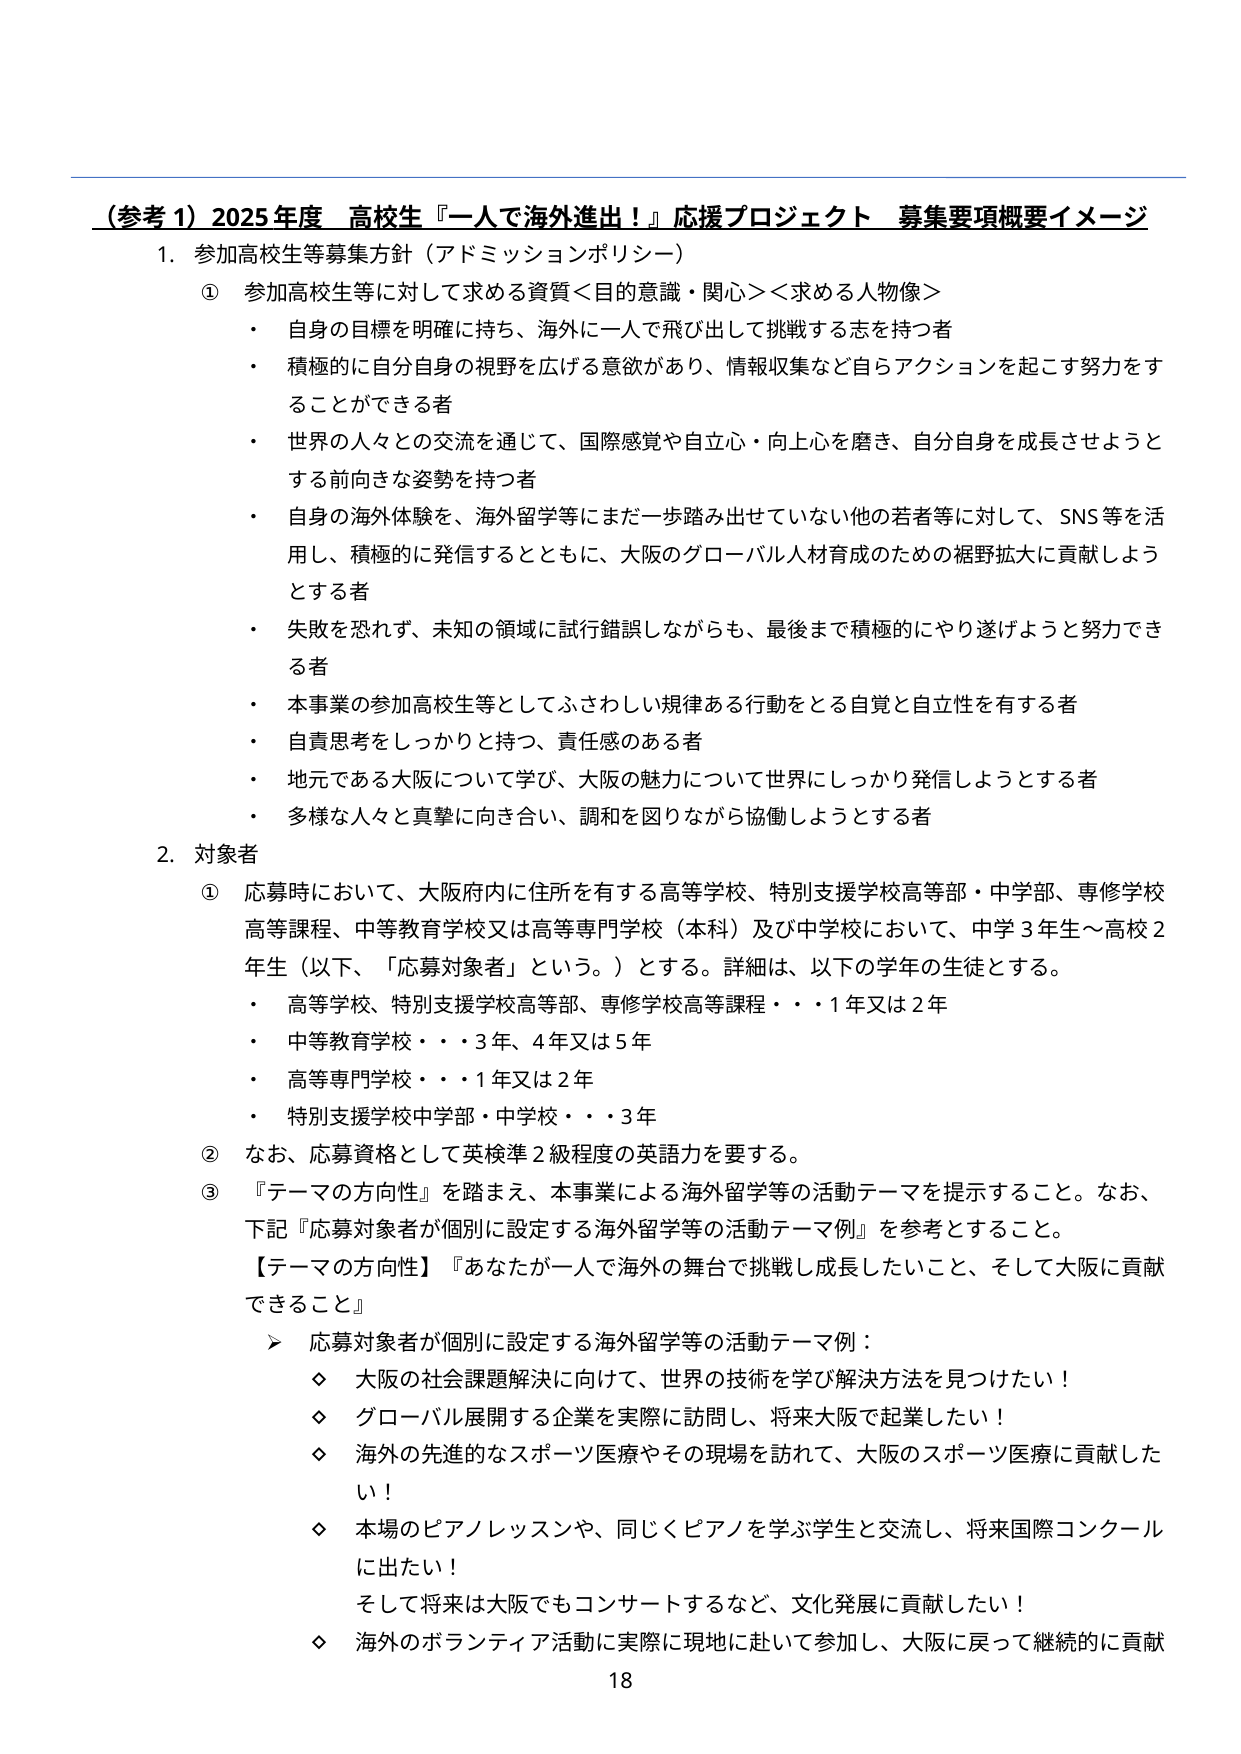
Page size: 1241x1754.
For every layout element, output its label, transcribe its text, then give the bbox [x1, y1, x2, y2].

list 参加高校生等募集方針（アドミッションポリシー） [156, 234, 1165, 272]
list 多様な人々と真摯に向き合い、調和を図りながら協働しようとする者 [243, 797, 1165, 834]
list 応募対象者が個別に設定する海外留学等の活動テーマ例： [266, 1322, 1165, 1359]
list 本場のピアノレッスンや、同じくピアノを学ぶ学生と交流し、将来国際コンクールに出たい！ そして将来は大阪でもコンサートするなど、文化発展に貢献したい！ [309, 1509, 1165, 1622]
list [309, 1622, 1165, 1659]
list 『テーマの方向性』を踏まえ、本事業による海外留学等の活動テーマを提示すること。なお、下記『応募対象者が個別に設定する海外留学等の活動テーマ例』を参考とすること。 [200, 1172, 1165, 1247]
list 特別支援学校中学部・中学校・・・3年 [243, 1097, 1165, 1134]
list 自責思考をしっかりと持つ、責任感のある者 [243, 722, 1165, 759]
list 海外の先進的なスポーツ医療やその現場を訪れて、大阪のスポーツ医療に貢献したい！ [309, 1434, 1165, 1509]
list 積極的に自分自身の視野を広げる意欲があり、情報収集など自らアクションを起こす努力をすることができる者 [243, 347, 1165, 422]
list なお、応募資格として英検準2級程度の英語力を要する。 [200, 1134, 1165, 1172]
list 【テーマの方向性】『あなたが一人で海外の舞台で挑戦し成長したいこと、そして大阪に貢献できること』 [244, 1247, 1165, 1322]
list 中等教育学校・・・3年、4年又は5年 [243, 1022, 1165, 1059]
list 失敗を恐れず、未知の領域に試行錯誤しながらも、最後まで積極的にやり遂げようと努力できる者 [243, 609, 1165, 684]
list 対象者 [156, 834, 1165, 872]
list 大阪の社会課題解決に向けて、世界の技術を学び解決方法を見つけたい！ [309, 1359, 1165, 1397]
list 自身の目標を明確に持ち、海外に一人で飛び出して挑戦する志を持つ者 [243, 309, 1165, 347]
text （参考1）2025年度 高校生『一人で海外進出！』応援プロジェクト 募集要項概要イメージ [75, 197, 1165, 234]
list 高等学校、特別支援学校高等部、専修学校高等課程・・・1年又は2年 [243, 984, 1165, 1022]
list 自身の海外体験を、海外留学等にまだ一歩踏み出せていない他の若者等に対して、SNS等を活用し、積極的に発信するとともに、大阪のグローバル人材育成のための裾野拡大に貢献しようとする者 [243, 497, 1165, 609]
list 応募時において、大阪府内に住所を有する高等学校、特別支援学校高等部・中学部、専修学校高等課程、中等教育学校又は高等専門学校（本科）及び中学校において、中学3年生～高校2年生（以下、「応募対象者」という。）とする。詳細は、以下の学年の生徒とする。 [200, 872, 1165, 984]
list 本事業の参加高校生等としてふさわしい規律ある行動をとる自覚と自立性を有する者 [243, 684, 1165, 722]
list 世界の人々との交流を通じて、国際感覚や自立心・向上心を磨き、自分自身を成長させようとする前向きな姿勢を持つ者 [243, 422, 1165, 497]
list 地元である大阪について学び、大阪の魅力について世界にしっかり発信しようとする者 [243, 759, 1165, 797]
list 高等専門学校・・・1年又は2年 [243, 1059, 1165, 1097]
list グローバル展開する企業を実際に訪問し、将来大阪で起業したい！ [309, 1397, 1165, 1434]
list 参加高校生等に対して求める資質＜目的意識・関心＞＜求める人物像＞ [200, 272, 1165, 309]
